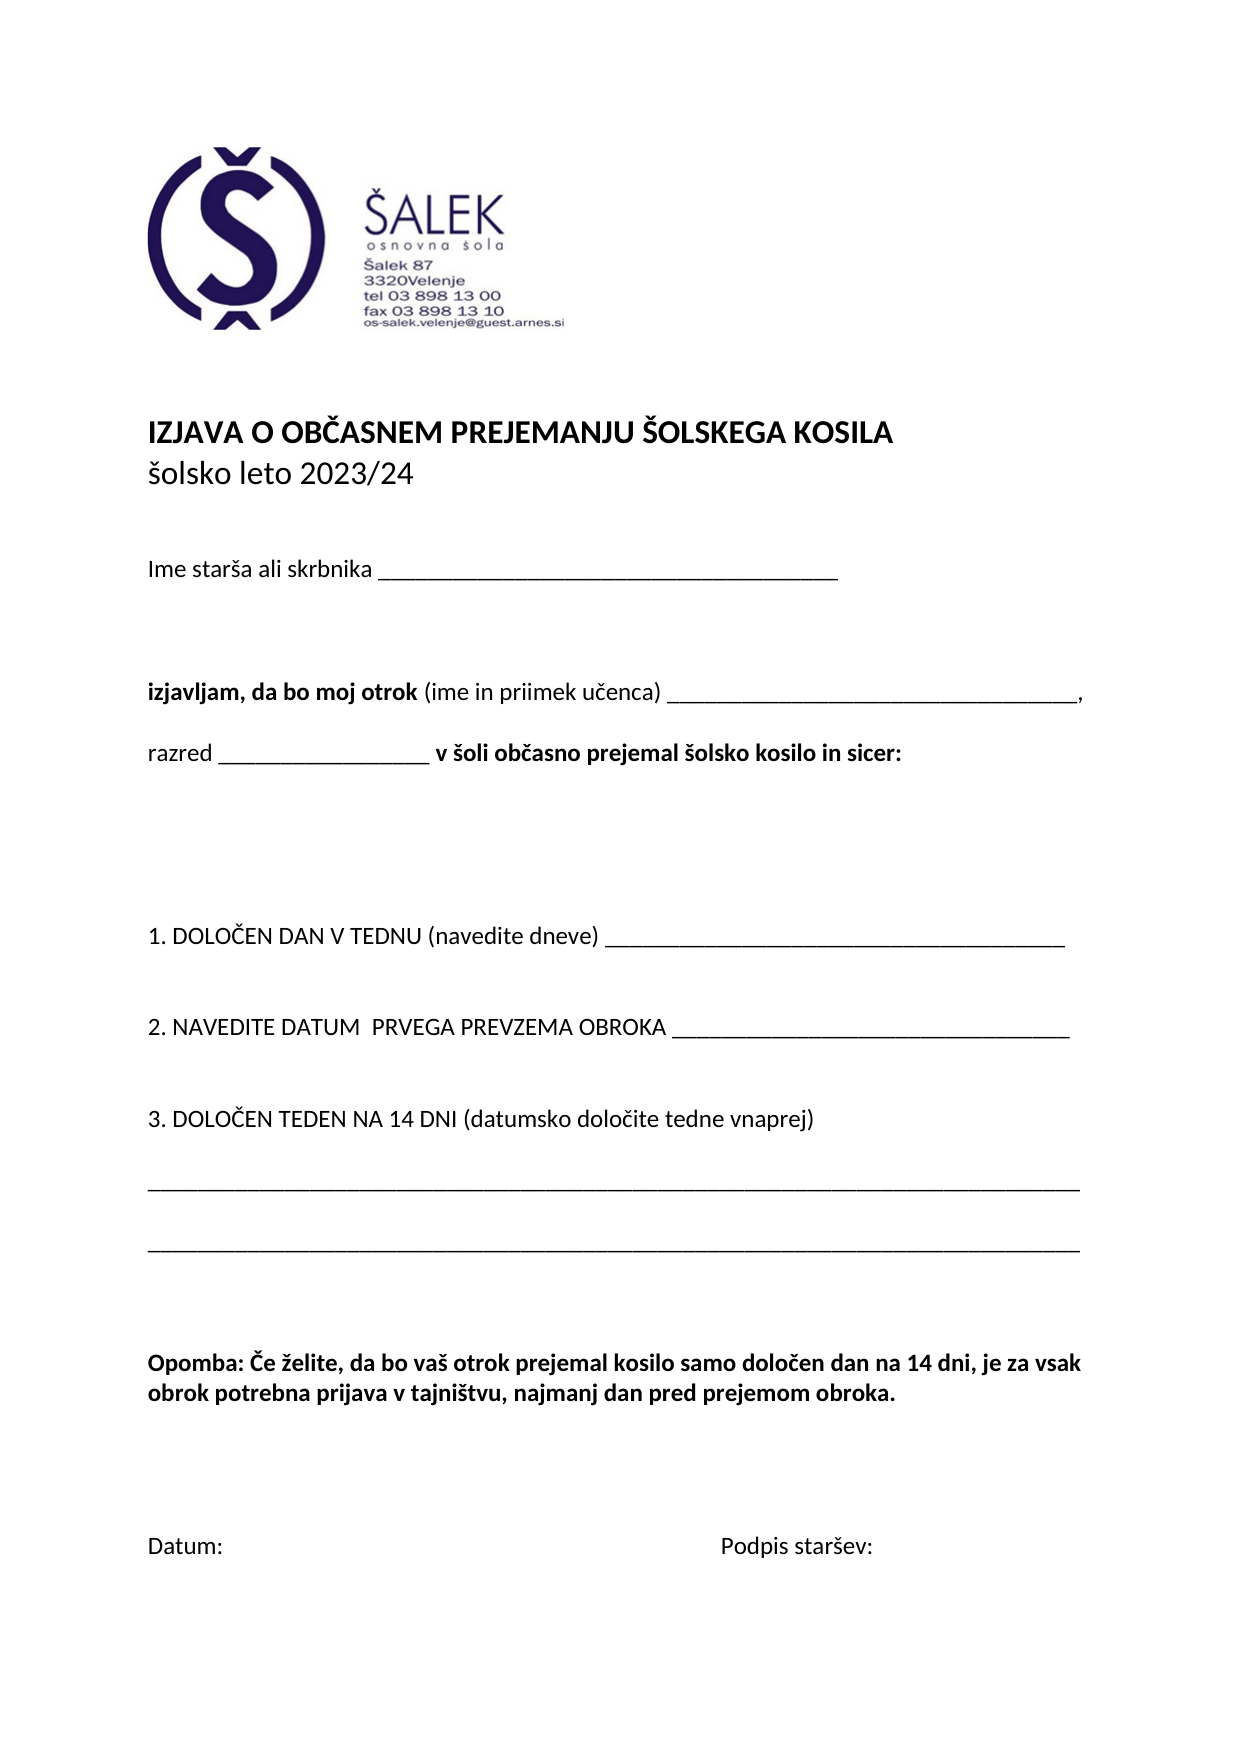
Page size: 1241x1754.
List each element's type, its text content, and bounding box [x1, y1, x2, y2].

text 2. NAVEDITE DATUM PRVEGA PREVZEMA OBROKA ________________________________ [148, 1011, 1093, 1042]
text 1. DOLOČEN DAN V TEDNU (navedite dneve) _____________________________________ [148, 920, 1093, 950]
text IZJAVA O OBČASNEM PREJEMANJU ŠOLSKEGA KOSILA [148, 411, 1093, 452]
text šolsko leto 2023/24 [148, 452, 1093, 492]
picture [147, 147, 564, 330]
text Opomba: Če želite, da bo vaš otrok prejemal kosilo samo določen dan na 14 dni, je za vsak obrok potrebna prijava v tajništvu, najmanj dan pred prejemom obroka. [148, 1347, 1093, 1408]
text ___________________________________________________________________________ [148, 1164, 1093, 1194]
text 3. DOLOČEN TEDEN NA 14 DNI (datumsko določite tedne vnaprej) [148, 1103, 1093, 1133]
text Ime starša ali skrbnika _____________________________________ [148, 553, 1093, 584]
text izjavljam, da bo moj otrok (ime in priimek učenca) _________________________________, razred _________________ v šoli občasno prejemal šolsko kosilo in sicer: [148, 676, 1093, 767]
text ___________________________________________________________________________ [148, 1225, 1093, 1256]
text Datum: Podpis staršev: [148, 1530, 1093, 1561]
